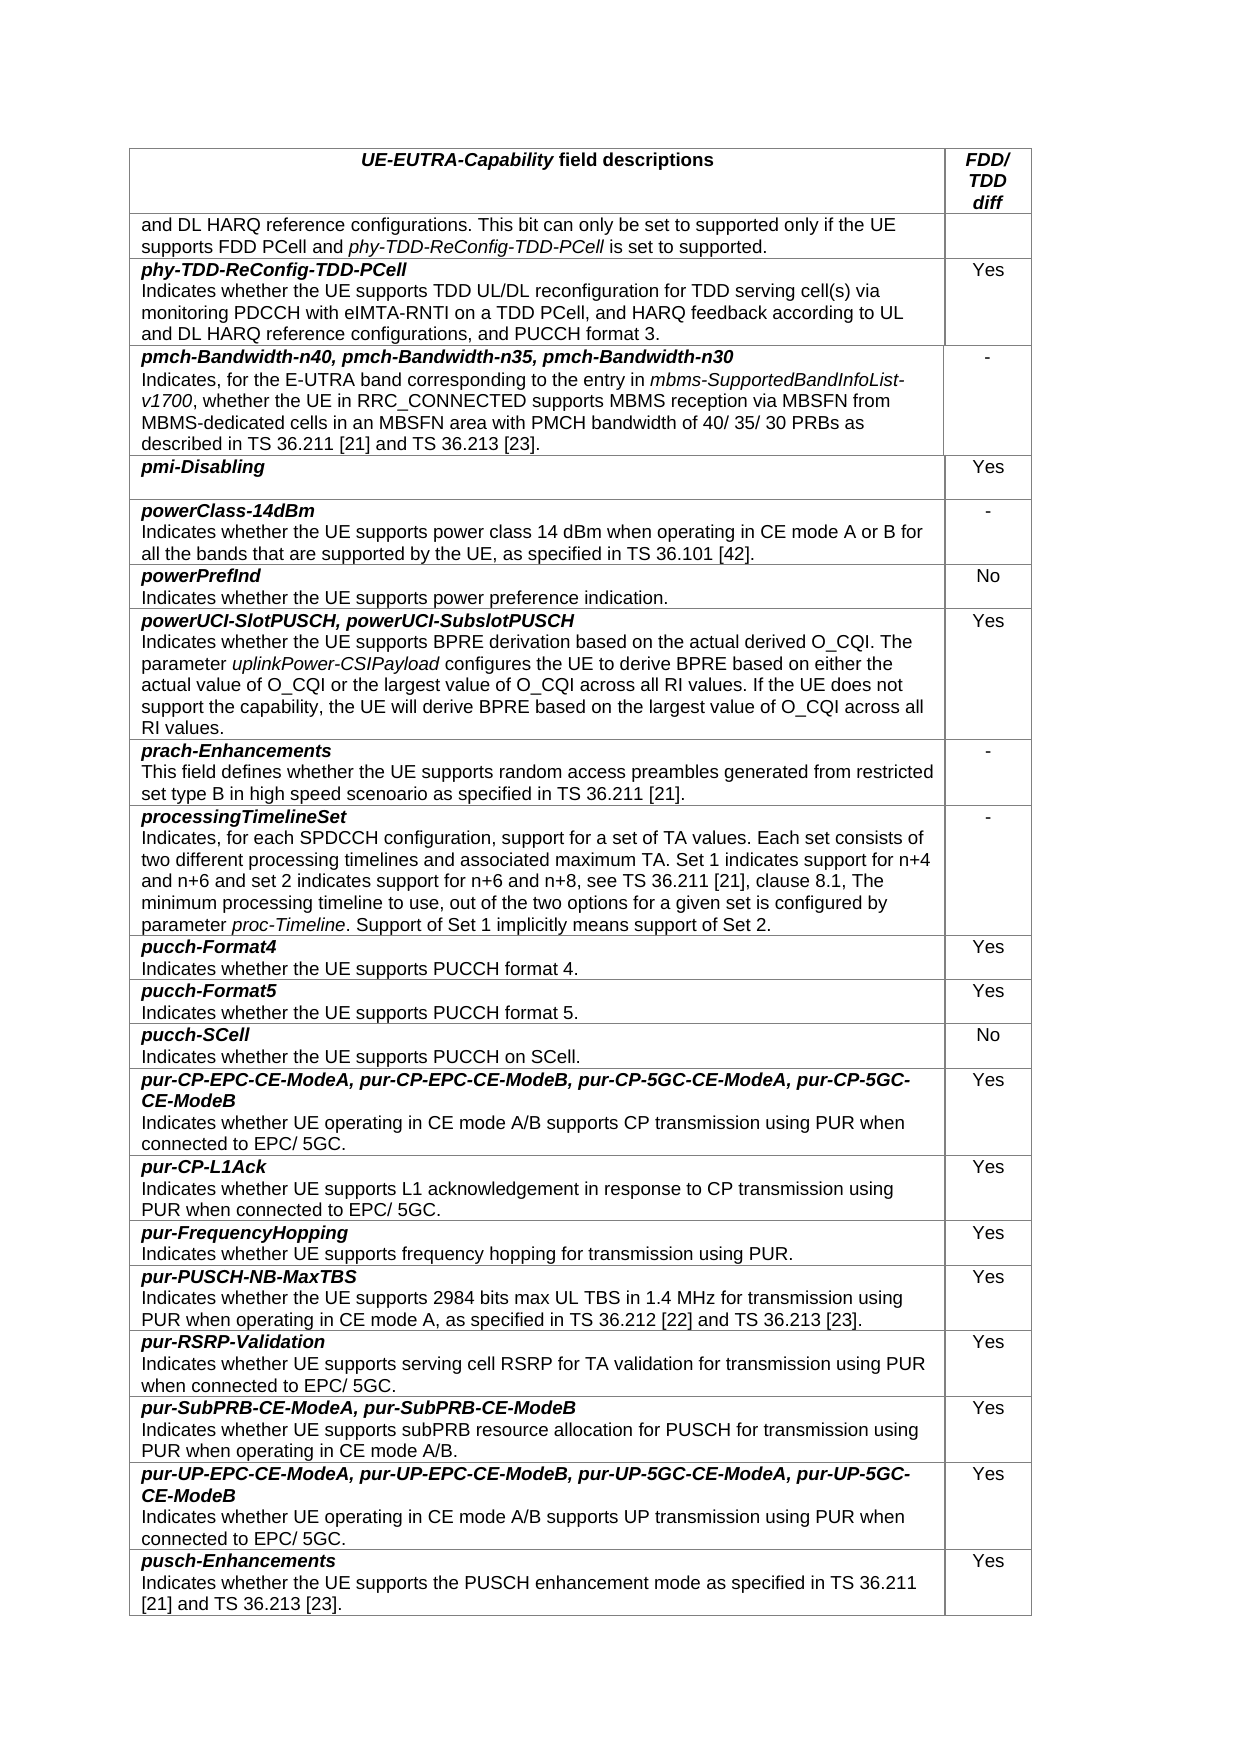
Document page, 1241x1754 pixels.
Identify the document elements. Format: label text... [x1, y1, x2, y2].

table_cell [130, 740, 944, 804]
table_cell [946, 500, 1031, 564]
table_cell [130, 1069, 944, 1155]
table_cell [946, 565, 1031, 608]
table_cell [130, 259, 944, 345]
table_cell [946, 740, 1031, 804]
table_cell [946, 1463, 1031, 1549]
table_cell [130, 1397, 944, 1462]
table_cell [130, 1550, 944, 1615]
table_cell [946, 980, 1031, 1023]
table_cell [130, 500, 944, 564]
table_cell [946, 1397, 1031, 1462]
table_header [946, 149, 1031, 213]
table_header UE-EUTRA-Capability field descriptions [130, 149, 944, 213]
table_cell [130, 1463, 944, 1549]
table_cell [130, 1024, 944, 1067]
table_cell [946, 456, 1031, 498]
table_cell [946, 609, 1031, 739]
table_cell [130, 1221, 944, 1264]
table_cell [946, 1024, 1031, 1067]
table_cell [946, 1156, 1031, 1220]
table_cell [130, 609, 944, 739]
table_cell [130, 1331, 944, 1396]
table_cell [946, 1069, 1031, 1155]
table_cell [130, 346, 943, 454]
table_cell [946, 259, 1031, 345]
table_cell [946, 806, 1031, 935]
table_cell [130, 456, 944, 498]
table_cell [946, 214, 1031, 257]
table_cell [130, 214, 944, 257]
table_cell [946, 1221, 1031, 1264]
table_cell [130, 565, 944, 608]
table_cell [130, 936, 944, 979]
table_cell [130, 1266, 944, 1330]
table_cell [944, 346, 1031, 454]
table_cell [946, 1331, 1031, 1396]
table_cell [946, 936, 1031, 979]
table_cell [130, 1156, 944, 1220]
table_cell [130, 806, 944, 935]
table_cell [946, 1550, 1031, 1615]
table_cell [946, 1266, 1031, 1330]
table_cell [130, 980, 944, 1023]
